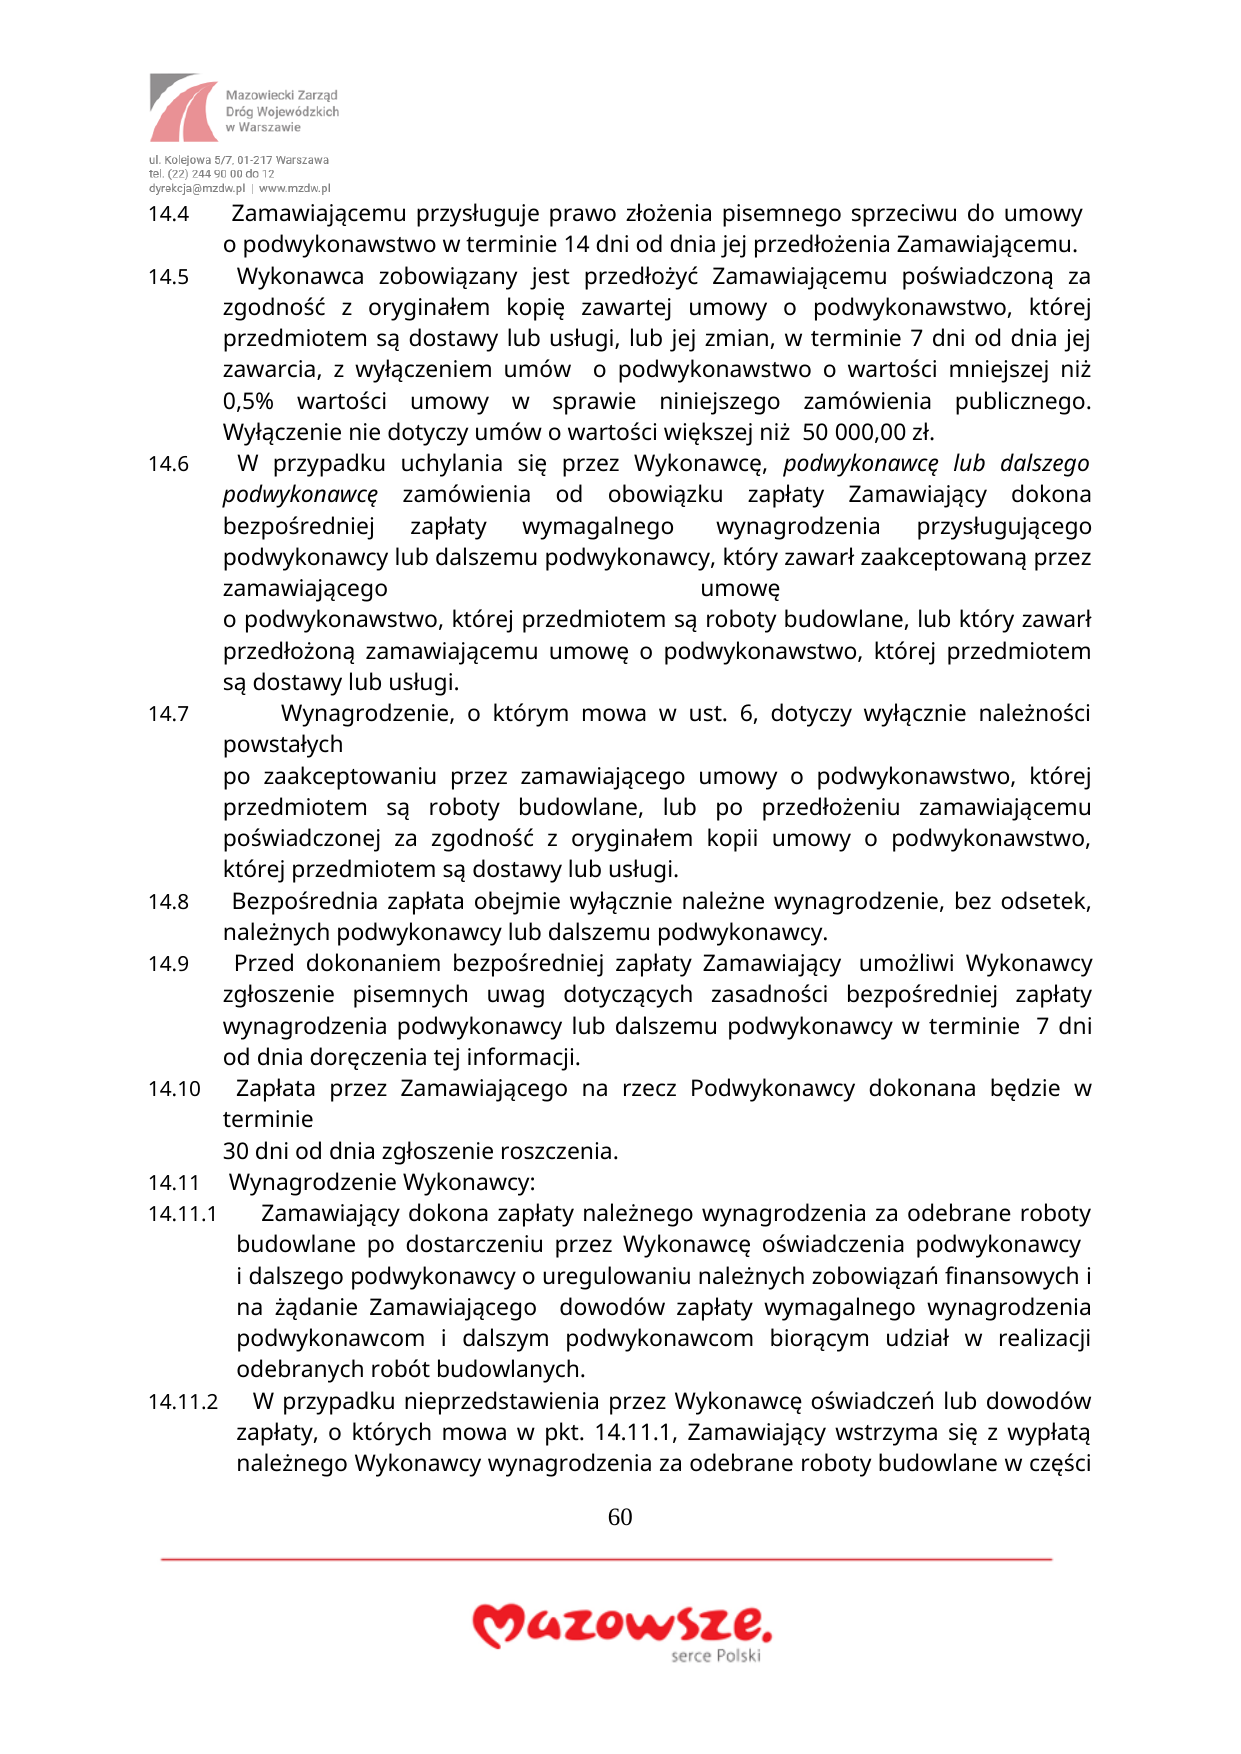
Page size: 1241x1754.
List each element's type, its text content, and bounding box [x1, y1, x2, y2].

list W przypadku uchylania się przez Wykonawcę, podwykonawcę lub dalszego podwykonawcę zamówienia od obowiązku zapłaty Zamawiający dokona bezpośredniej zapłaty wymagalnego wynagrodzenia przysługującego podwykonawcy lub dalszemu podwykonawcy, który zawarł zaakceptowaną przez zamawiającego umowę o podwykonawstwo, której przedmiotem są roboty budowlane, lub który zawarł przedłożoną zamawiającemu umowę o podwykonawstwo, której przedmiotem są dostawy lub usługi. [148, 447, 1093, 697]
list Bezpośrednia zapłata obejmie wyłącznie należne wynagrodzenie, bez odsetek, należnych podwykonawcy lub dalszemu podwykonawcy. [148, 884, 1093, 947]
list Zamawiający dokona zapłaty należnego wynagrodzenia za odebrane roboty budowlane po dostarczeniu przez Wykonawcę oświadczenia podwykonawcy i dalszego podwykonawcy o uregulowaniu należnych zobowiązań finansowych i na żądanie Zamawiającego dowodów zapłaty wymagalnego wynagrodzenia podwykonawcom i dalszym podwykonawcom biorącym udział w realizacji odebranych robót budowlanych. [148, 1197, 1093, 1384]
list Wynagrodzenie Wykonawcy: [148, 1166, 1093, 1197]
picture [147, 73, 364, 197]
list Wynagrodzenie, o którym mowa w ust. 6, dotyczy wyłącznie należności powstałych po zaakceptowaniu przez zamawiającego umowy o podwykonawstwo, której przedmiotem są roboty budowlane, lub po przedłożeniu zamawiającemu poświadczonej za zgodność z oryginałem kopii umowy o podwykonawstwo, której przedmiotem są dostawy lub usługi. [148, 697, 1093, 884]
list Wykonawca zobowiązany jest przedłożyć Zamawiającemu poświadczoną za zgodność z oryginałem kopię zawartej umowy o podwykonawstwo, której przedmiotem są dostawy lub usługi, lub jej zmian, w terminie 7 dni od dnia jej zawarcia, z wyłączeniem umów o podwykonawstwo o wartości mniejszej niż 0,5% wartości umowy w sprawie niniejszego zamówienia publicznego. Wyłączenie nie dotyczy umów o wartości większej niż 50 000,00 zł. [148, 259, 1093, 447]
picture [147, 1530, 1093, 1681]
list Zamawiającemu przysługuje prawo złożenia pisemnego sprzeciwu do umowy o podwykonawstwo w terminie 14 dni od dnia jej przedłożenia Zamawiającemu. [148, 197, 1093, 259]
list Zapłata przez Zamawiającego na rzecz Podwykonawcy dokonana będzie w terminie 30 dni od dnia zgłoszenie roszczenia. [148, 1072, 1093, 1166]
list Przed dokonaniem bezpośredniej zapłaty Zamawiający umożliwi Wykonawcy zgłoszenie pisemnych uwag dotyczących zasadności bezpośredniej zapłaty wynagrodzenia podwykonawcy lub dalszemu podwykonawcy w terminie 7 dni od dnia doręczenia tej informacji. [148, 947, 1093, 1072]
